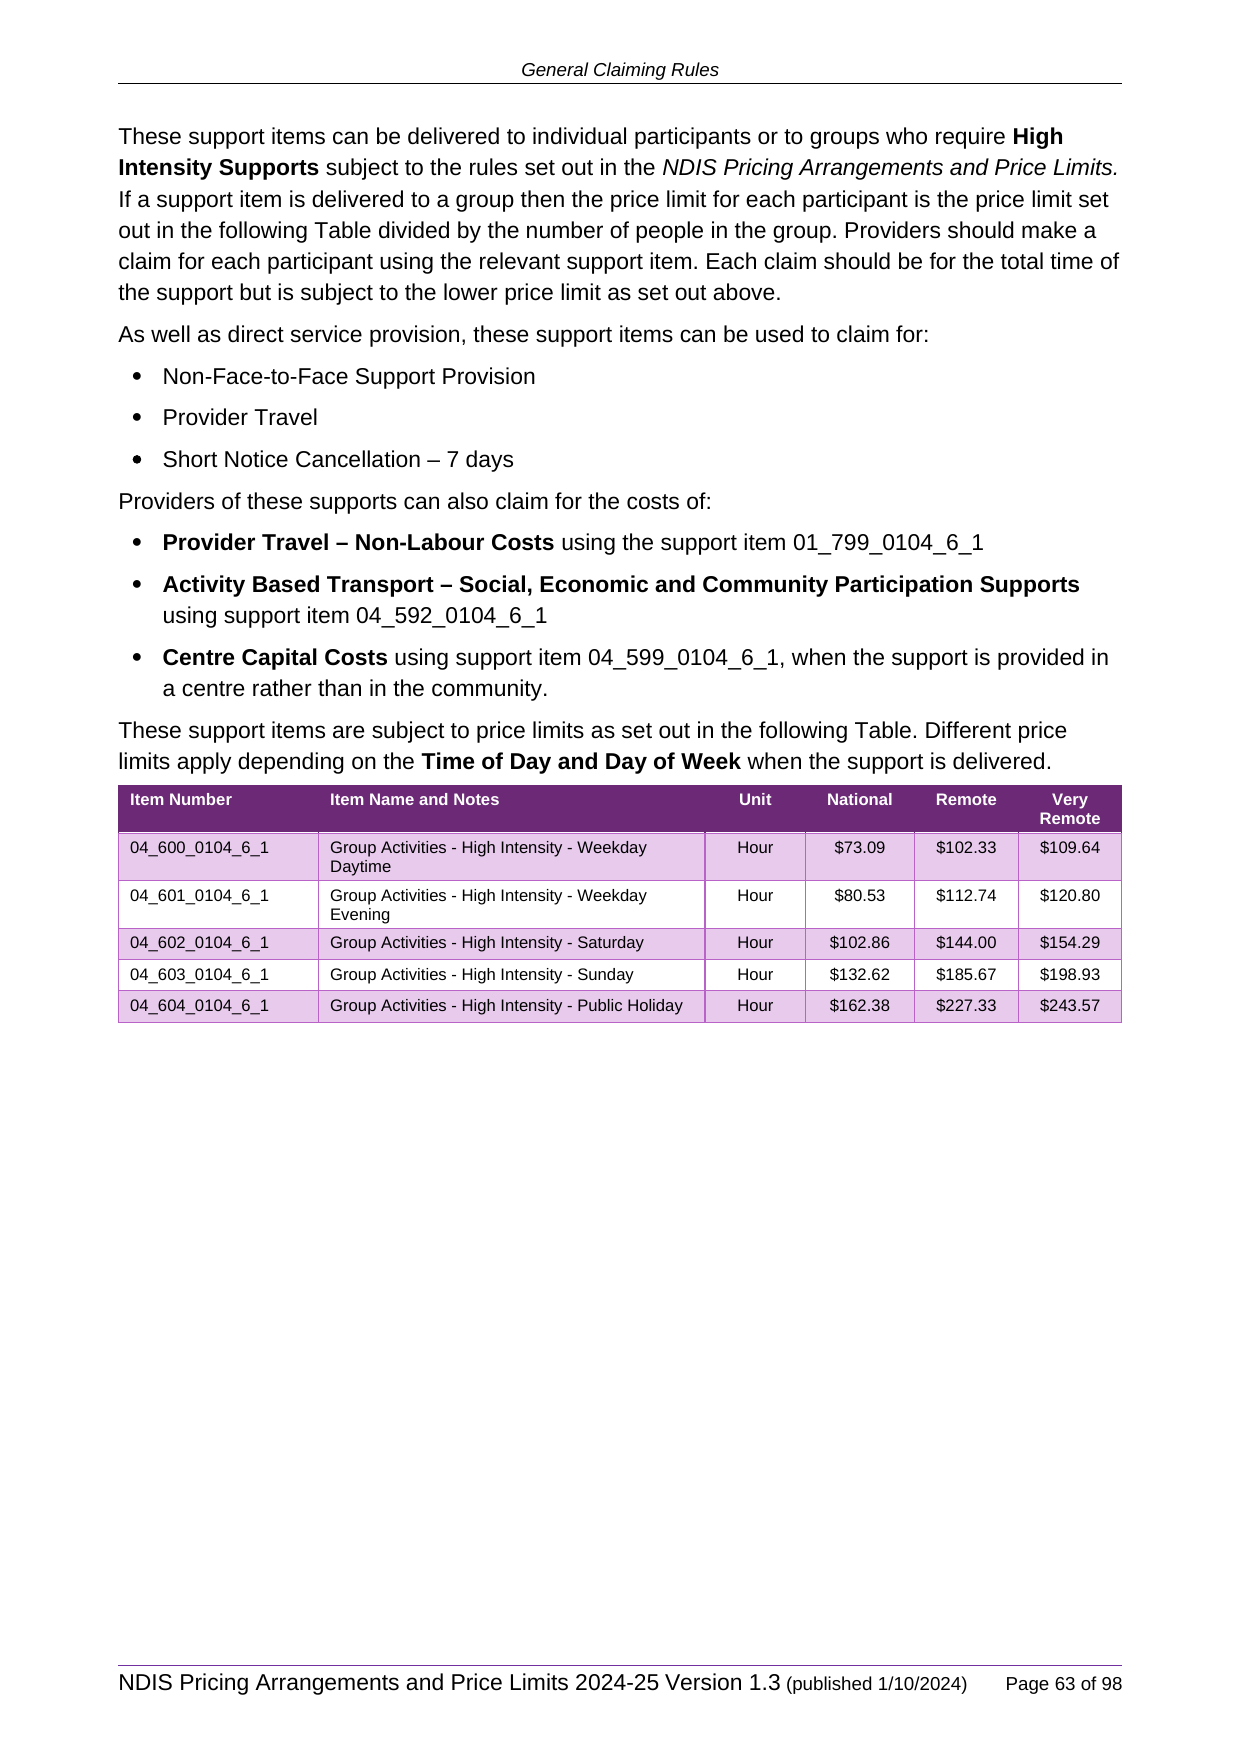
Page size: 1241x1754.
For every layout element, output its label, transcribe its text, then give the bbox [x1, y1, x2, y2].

text As well as direct service provision, these support items can be used to claim for: [118, 316, 1122, 347]
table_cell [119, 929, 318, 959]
text Activity Based Transport – Social, Economic and Community Participation Supports using support item 04_592_0104_6_1 [133, 566, 1122, 628]
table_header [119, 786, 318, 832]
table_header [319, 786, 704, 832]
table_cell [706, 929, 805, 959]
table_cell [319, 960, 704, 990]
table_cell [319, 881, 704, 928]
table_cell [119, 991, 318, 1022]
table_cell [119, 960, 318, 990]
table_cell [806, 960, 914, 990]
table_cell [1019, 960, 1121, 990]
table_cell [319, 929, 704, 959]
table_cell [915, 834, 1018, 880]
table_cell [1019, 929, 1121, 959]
text Provider Travel [133, 399, 1122, 431]
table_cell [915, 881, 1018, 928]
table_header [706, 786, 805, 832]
text Centre Capital Costs using support item 04_599_0104_6_1, when the support is provided in a centre rather than in the community. [133, 639, 1122, 701]
text These support items can be delivered to individual participants or to groups who require High Intensity Supports subject to the rules set out in the NDIS Pricing Arrangements and Price Limits. If a support item is delivered to a group then the price limit for each participant is the price limit set out in the following Table divided by the number of people in the group. Providers should make a claim for each participant using the relevant support item. Each claim should be for the total time of the support but is subject to the lower price limit as set out above. [118, 118, 1122, 306]
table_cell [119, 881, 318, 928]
text Providers of these supports can also claim for the costs of: [118, 483, 1122, 514]
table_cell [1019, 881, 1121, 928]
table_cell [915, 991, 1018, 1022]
text These support items are subject to price limits as set out in the following Table. Different price limits apply depending on the Time of Day and Day of Week when the support is delivered. [118, 712, 1122, 774]
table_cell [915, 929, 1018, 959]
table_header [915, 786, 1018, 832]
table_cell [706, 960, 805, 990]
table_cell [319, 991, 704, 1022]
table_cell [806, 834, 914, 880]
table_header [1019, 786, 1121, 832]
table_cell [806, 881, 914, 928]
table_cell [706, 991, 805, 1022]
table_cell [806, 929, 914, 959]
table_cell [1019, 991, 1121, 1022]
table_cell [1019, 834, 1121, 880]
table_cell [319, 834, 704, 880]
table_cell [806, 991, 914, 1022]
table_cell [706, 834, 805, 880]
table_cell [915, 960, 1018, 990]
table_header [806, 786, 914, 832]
text Short Notice Cancellation – 7 days [133, 441, 1122, 472]
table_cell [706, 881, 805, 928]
text Provider Travel – Non-Labour Costs using the support item 01_799_0104_6_1 [133, 524, 1122, 556]
text Non-Face-to-Face Support Provision [133, 358, 1122, 389]
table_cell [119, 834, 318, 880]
